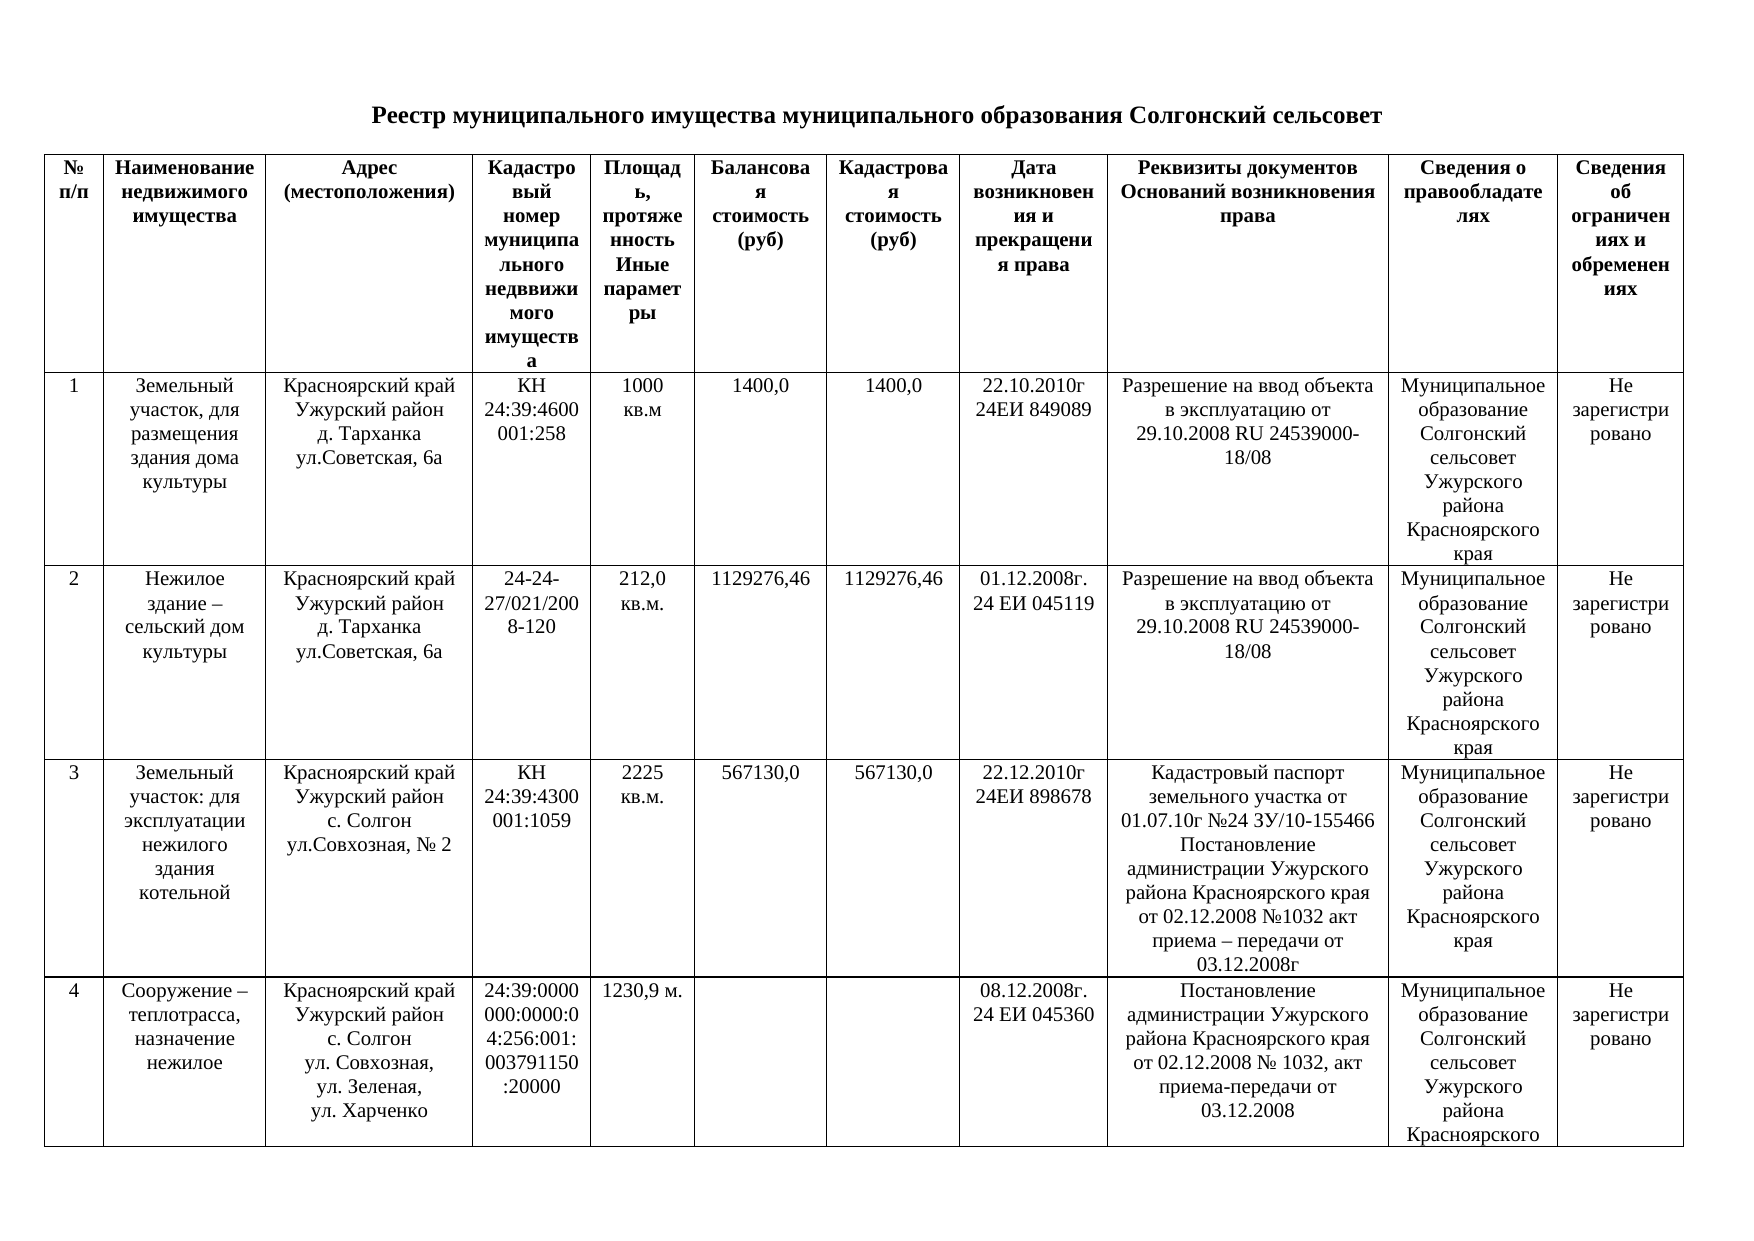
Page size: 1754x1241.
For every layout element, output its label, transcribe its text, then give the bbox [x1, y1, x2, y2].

table_cell Не зарегистрировано [1558, 566, 1683, 759]
table_header Наименование недвижимого имущества [104, 155, 265, 372]
table_cell 2 [45, 566, 103, 759]
table_header Адрес (местоположения) [266, 155, 472, 372]
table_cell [473, 978, 590, 1146]
table_header Реквизиты документов Оснований возникновения права [1108, 155, 1388, 372]
table_cell 567130,0 [827, 760, 959, 976]
table_cell КН 24:39:4600001:258 [473, 373, 590, 565]
table_header Сведения о правообладателях [1389, 155, 1557, 372]
table_header № п/п [45, 155, 103, 372]
table_header Кадастровая стоимость (руб) [827, 155, 959, 372]
table_cell 1400,0 [695, 373, 826, 565]
table_header Площадь, протяженность Иные параметры [591, 155, 694, 372]
table_cell Не зарегистрировано [1558, 978, 1683, 1146]
table_cell Земельный участок: для эксплуатации нежилого здания котельной [104, 760, 265, 976]
table_cell Разрешение на ввод объекта в эксплуатацию от 29.10.2008 RU 24539000-18/08 [1108, 373, 1388, 565]
table_cell 4 [45, 978, 103, 1146]
table_header Балансовая стоимость (руб) [695, 155, 826, 372]
table_cell Земельный участок, для размещения здания дома культуры [104, 373, 265, 565]
table_cell Разрешение на ввод объекта в эксплуатацию от 29.10.2008 RU 24539000-18/08 [1108, 566, 1388, 759]
table_cell 3 [45, 760, 103, 976]
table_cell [266, 978, 472, 1146]
table_cell 1 [45, 373, 103, 565]
table_cell 1129276,46 [695, 566, 826, 759]
table_cell [827, 978, 959, 1146]
table_cell Не зарегистрировано [1558, 760, 1683, 976]
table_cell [104, 978, 265, 1146]
table_cell 22.12.2010г 24ЕИ 898678 [960, 760, 1107, 976]
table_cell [1108, 978, 1388, 1146]
text Реестр муниципального имущества муниципального образования Солгонский сельсовет [59, 100, 1695, 129]
table_cell 1400,0 [827, 373, 959, 565]
table_cell 1230,9 м. [591, 978, 694, 1146]
table_cell 2225 кв.м. [591, 760, 694, 976]
table_cell Муниципальное образование Солгонский сельсовет Ужурского района Красноярского края [1389, 373, 1557, 565]
table_cell Муниципальное образование Солгонский сельсовет Ужурского района Красноярского края [1389, 760, 1557, 976]
table_cell Кадастровый паспорт земельного участка от 01.07.10г №24 ЗУ/10-155466 Постановление администрации Ужурского района Красноярского края от 02.12.2008 №1032 акт приема – передачи от 03.12.2008г [1108, 760, 1388, 976]
table_cell 24-24-27/021/2008-120 [473, 566, 590, 759]
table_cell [1389, 978, 1557, 1146]
table_header Сведения об ограничениях и обременениях [1558, 155, 1683, 372]
table_cell Красноярский край Ужурский район д. Тарханка ул.Советская, 6а [266, 373, 472, 565]
table_cell Муниципальное образование Солгонский сельсовет Ужурского района Красноярского края [1389, 566, 1557, 759]
table_cell 1000 кв.м [591, 373, 694, 565]
table_cell 1129276,46 [827, 566, 959, 759]
table_cell Нежилое здание – сельский дом культуры [104, 566, 265, 759]
table_header Кадастровый номер муниципального недввижимого имущества [473, 155, 590, 372]
table_cell Красноярский край Ужурский район д. Тарханка ул.Советская, 6а [266, 566, 472, 759]
table_header Дата возникновения и прекращения права [960, 155, 1107, 372]
table_cell 22.10.2010г 24ЕИ 849089 [960, 373, 1107, 565]
table_cell 01.12.2008г. 24 ЕИ 045119 [960, 566, 1107, 759]
table_cell КН 24:39:4300001:1059 [473, 760, 590, 976]
table_cell [695, 978, 826, 1146]
table_cell 567130,0 [695, 760, 826, 976]
table_cell Красноярский край Ужурский район с. Солгон ул.Совхозная, № 2 [266, 760, 472, 976]
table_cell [960, 978, 1107, 1146]
table_cell Не зарегистрировано [1558, 373, 1683, 565]
table_cell 212,0 кв.м. [591, 566, 694, 759]
